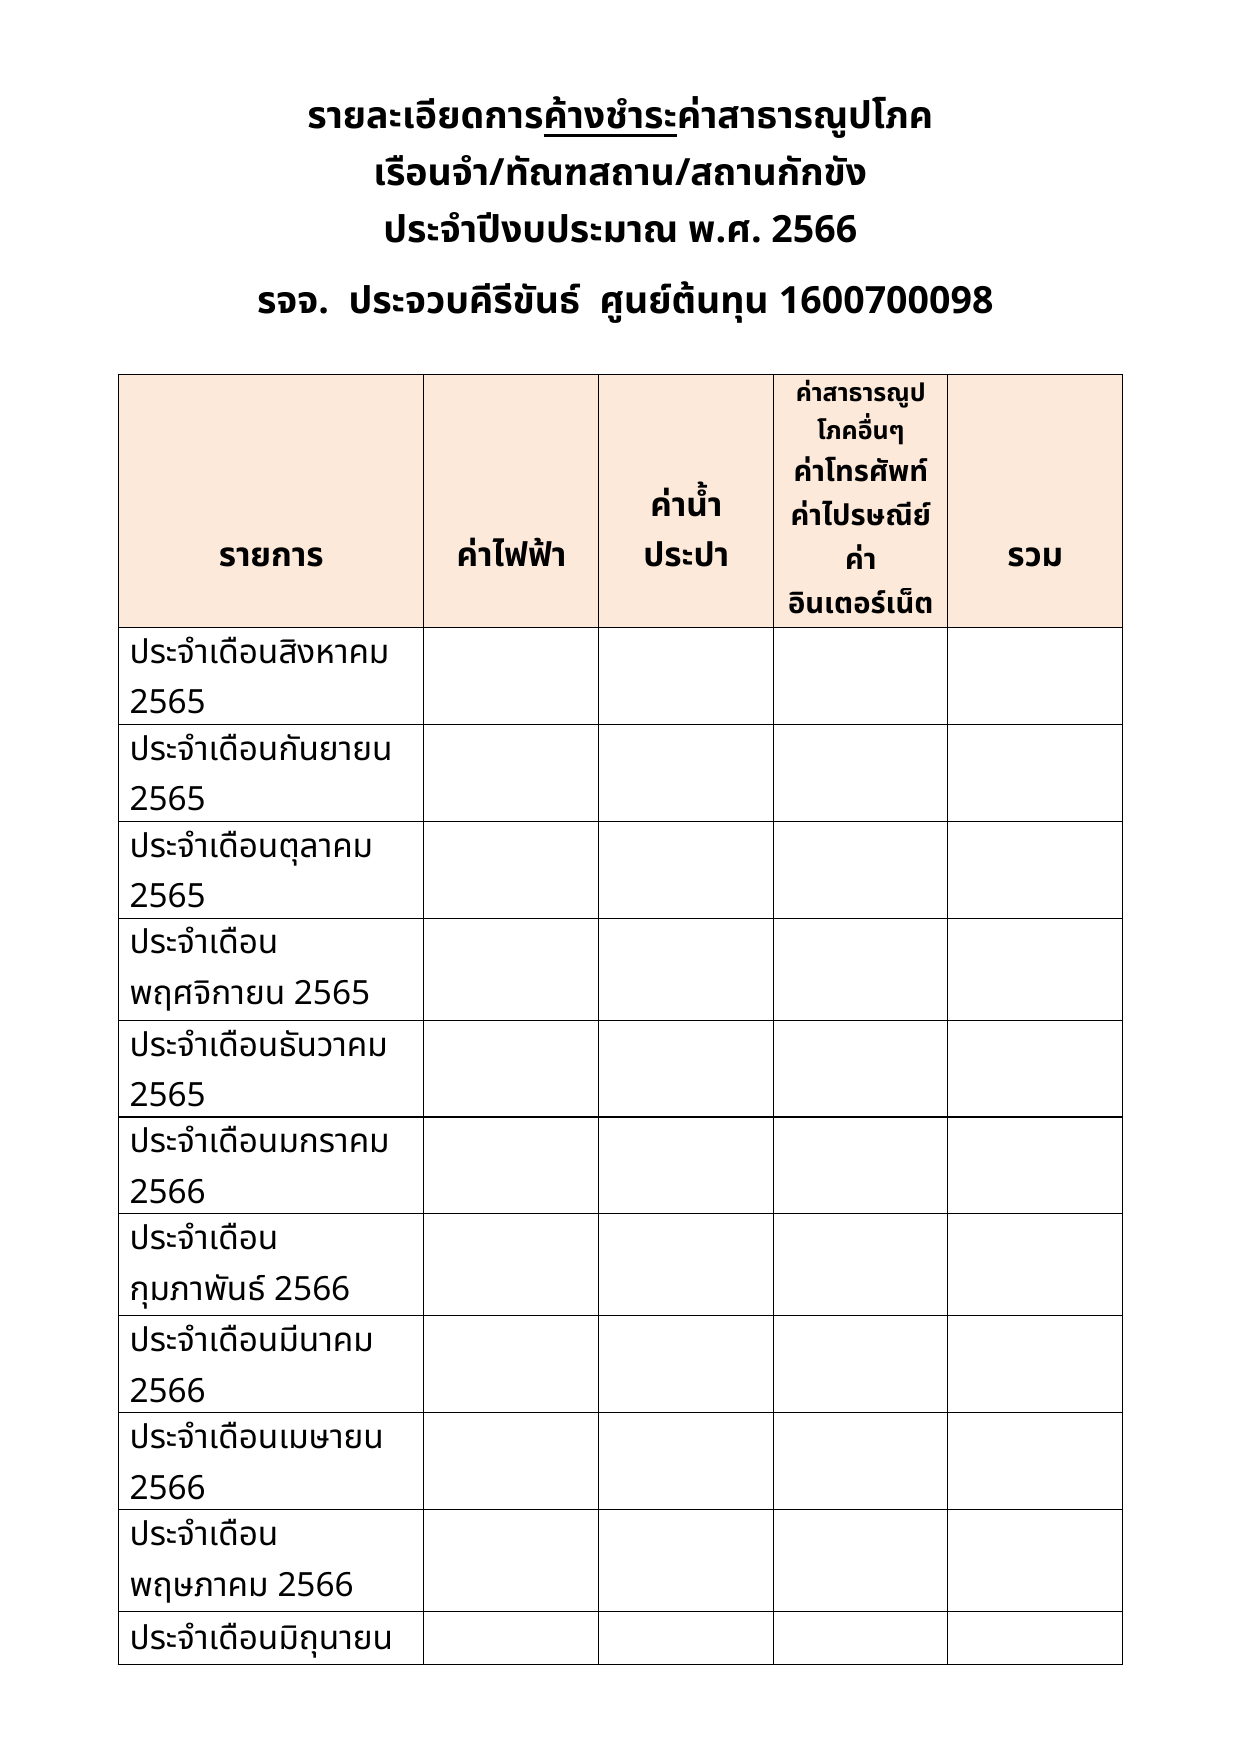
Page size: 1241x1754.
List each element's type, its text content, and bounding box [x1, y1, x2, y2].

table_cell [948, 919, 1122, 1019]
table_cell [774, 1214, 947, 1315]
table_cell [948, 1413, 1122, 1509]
text รายละเอียดการค้างชำระค่าสาธารณูปโภค [118, 89, 1122, 145]
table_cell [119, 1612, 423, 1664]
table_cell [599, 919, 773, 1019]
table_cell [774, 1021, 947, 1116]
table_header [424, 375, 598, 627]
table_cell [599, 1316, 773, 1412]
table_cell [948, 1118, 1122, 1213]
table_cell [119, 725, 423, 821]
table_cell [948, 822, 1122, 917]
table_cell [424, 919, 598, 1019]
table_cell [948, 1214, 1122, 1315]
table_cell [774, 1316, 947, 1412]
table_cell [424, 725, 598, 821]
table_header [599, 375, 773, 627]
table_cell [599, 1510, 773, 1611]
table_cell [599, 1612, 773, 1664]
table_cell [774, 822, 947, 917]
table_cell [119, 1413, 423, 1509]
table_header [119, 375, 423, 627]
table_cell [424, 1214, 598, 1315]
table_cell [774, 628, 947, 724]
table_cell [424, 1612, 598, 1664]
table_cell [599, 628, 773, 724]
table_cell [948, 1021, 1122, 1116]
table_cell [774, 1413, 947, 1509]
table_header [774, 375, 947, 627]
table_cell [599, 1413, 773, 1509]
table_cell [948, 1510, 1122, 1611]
text เรือนจำ/ทัณฑสถาน/สถานกักขัง [118, 145, 1122, 202]
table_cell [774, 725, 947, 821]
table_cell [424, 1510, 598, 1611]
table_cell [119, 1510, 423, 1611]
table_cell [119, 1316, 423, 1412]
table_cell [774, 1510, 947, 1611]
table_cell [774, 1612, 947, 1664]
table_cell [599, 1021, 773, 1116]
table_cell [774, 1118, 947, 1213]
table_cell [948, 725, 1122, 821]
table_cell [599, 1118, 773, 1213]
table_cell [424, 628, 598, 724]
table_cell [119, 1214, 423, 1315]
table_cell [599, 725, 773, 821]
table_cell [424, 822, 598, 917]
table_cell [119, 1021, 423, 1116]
text รจจ. ประจวบคีรีขันธ์ ศูนย์ต้นทุน 1600700098 [118, 273, 1122, 330]
text ประจำปีงบประมาณ พ.ศ. 2566 [118, 202, 1122, 259]
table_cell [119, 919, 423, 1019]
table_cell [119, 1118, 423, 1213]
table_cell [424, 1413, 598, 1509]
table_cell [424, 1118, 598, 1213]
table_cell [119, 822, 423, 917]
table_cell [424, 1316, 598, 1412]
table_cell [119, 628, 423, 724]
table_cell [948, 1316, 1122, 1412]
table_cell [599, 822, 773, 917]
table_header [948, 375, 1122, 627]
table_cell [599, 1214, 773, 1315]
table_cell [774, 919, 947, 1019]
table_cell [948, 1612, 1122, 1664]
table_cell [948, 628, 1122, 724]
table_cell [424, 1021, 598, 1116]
